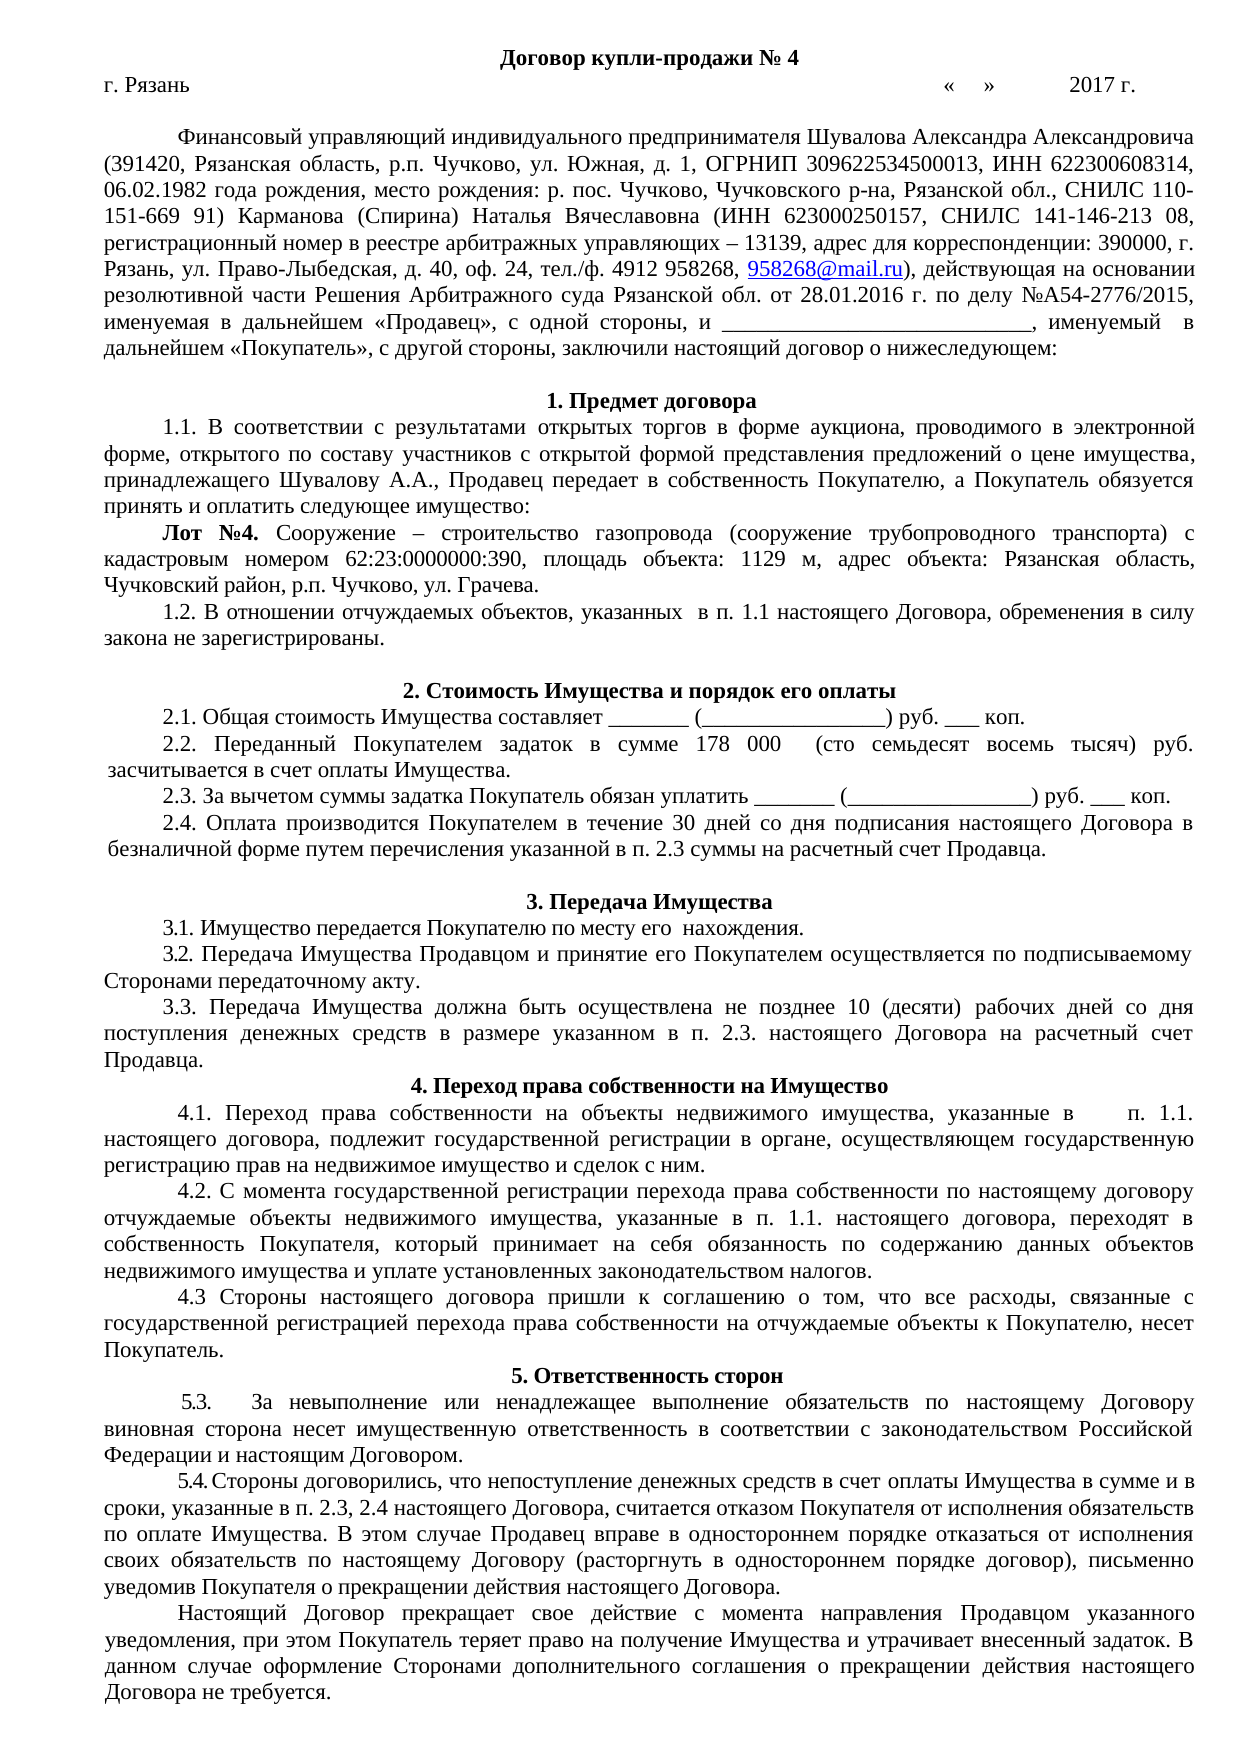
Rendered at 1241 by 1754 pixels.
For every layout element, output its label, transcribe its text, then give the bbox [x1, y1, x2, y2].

text Договор купли-продажи № 4 [103, 44, 1196, 71]
text 1.1. В соответствии с результатами открытых торгов в форме аукциона, проводимого в электронной форме, открытого по составу участников с открытой формой представления предложений о цене имущества, принадлежащего Шувалову А.А., Продавец передает в собственность Покупателю, а Покупатель обязуется принять и оплатить следующее имущество: [103, 413, 1196, 519]
text Настоящий Договор прекращает свое действие с момента направления Продавцом указанного уведомления, при этом Покупатель теряет право на получение Имущества и утрачивает внесенный задаток. В данном случае оформление Сторонами дополнительного соглашения о прекращении действия настоящего Договора не требуется. [104, 1599, 1195, 1705]
text 2.4. Оплата производится Покупателем в течение 30 дней со дня подписания настоящего Договора в безналичной форме путем перечисления указанной в п. 2.3 суммы на расчетный счет Продавца. [107, 809, 1196, 861]
text 3.1. Имущество передается Покупателю по месту его нахождения. [103, 914, 1196, 940]
text 3.3. Передача Имущества должна быть осуществлена не позднее 10 (десяти) рабочих дней со дня поступления денежных средств в размере указанном в п. 2.3. настоящего Договора на расчетный счет Продавца. [103, 993, 1194, 1072]
text Финансовый управляющий индивидуального предпринимателя Шувалова Александра Александровича (391420, Рязанская область, р.п. Чучково, ул. Южная, д. 1, ОГРНИП 309622534500013, ИНН 622300608314, 06.02.1982 года рождения, место рождения: р. пос. Чучково, Чучковского р-на, Рязанской обл., СНИЛС 110-151-669 91) Карманова (Спирина) Наталья Вячеславовна (ИНН 623000250157, СНИЛС 141-146-213 08, регистрационный номер в реестре арбитражных управляющих – 13139, адрес для корреспонденции: 390000, г. Рязань, ул. Право-Лыбедская, д. 40, оф. 24, тел./ф. 4912 958268, 958268@mail.ru), действующая на основании резолютивной части Решения Арбитражного суда Рязанской обл. от 28.01.2016 г. по делу №А54-2776/2015, именуемая в дальнейшем «Продавец», с одной стороны, и ___________________________, именуемый в дальнейшем «Покупатель», с другой стороны, заключили настоящий договор о нижеследующем: [103, 123, 1196, 361]
list За невыполнение или ненадлежащее выполнение обязательств по настоящему Договору виновная сторона несет имущественную ответственность в соответствии с законодательством Российской Федерации и настоящим Договором. [103, 1388, 1194, 1467]
text 4. Переход права собственности на Имущество [103, 1072, 1196, 1098]
text 3.2. Передача Имущества Продавцом и принятие его Покупателем осуществляется по подписываемому Сторонами передаточному акту. [103, 940, 1194, 993]
list Стороны договорились, что непоступление денежных средств в счет оплаты Имущества в сумме и в сроки, указанные в п. 2.3, 2.4 настоящего Договора, считается отказом Покупателя от исполнения обязательств по оплате Имущества. В этом случае Продавец вправе в одностороннем порядке отказаться от исполнения своих обязательств по настоящему Договору (расторгнуть в одностороннем порядке договор), письменно уведомив Покупателя о прекращении действия настоящего Договора. [103, 1467, 1196, 1599]
text 1. Предмет договора [107, 387, 1196, 413]
text 2.3. За вычетом суммы задатка Покупатель обязан уплатить _______ (________________) руб. ___ коп. [107, 782, 1196, 809]
text 4.1. Переход права собственности на объекты недвижимого имущества, указанные в п. 1.1. настоящего договора, подлежит государственной регистрации в органе, осуществляющем государственную регистрацию прав на недвижимое имущество и сделок с ним. [103, 1098, 1196, 1178]
text 3. Передача Имущества [103, 888, 1196, 914]
text 4.3 Стороны настоящего договора пришли к соглашению о том, что все расходы, связанные с государственной регистрацией перехода права собственности на отчуждаемые объекты к Покупателю, несет Покупатель. [103, 1283, 1196, 1362]
text 1.2. В отношении отчуждаемых объектов, указанных в п. 1.1 настоящего Договора, обременения в силу закона не зарегистрированы. [103, 598, 1196, 651]
text 2.2. Переданный Покупателем задаток в сумме 178 000 (сто семьдесят восемь тысяч) руб. засчитывается в счет оплаты Имущества. [107, 729, 1196, 782]
text 4.2. С момента государственной регистрации перехода права собственности по настоящему договору отчуждаемые объекты недвижимого имущества, указанные в п. 1.1. настоящего договора, переходят в собственность Покупателя, который принимает на себя обязанность по содержанию данных объектов недвижимого имущества и уплате установленных законодательством налогов. [103, 1178, 1196, 1283]
text г. Рязань « » 2017 г. [103, 71, 1196, 97]
text 5. Ответственность сторон [103, 1362, 1191, 1388]
text Лот №4. Сооружение – строительство газопровода (сооружение трубопроводного транспорта) с кадастровым номером 62:23:0000000:390, площадь объекта: 1129 м, адрес объекта: Рязанская область, Чучковский район, р.п. Чучково, ул. Грачева. [103, 519, 1196, 598]
text 2.1. Общая стоимость Имущества составляет _______ (________________) руб. ___ коп. [107, 703, 1196, 729]
text 2. Стоимость Имущества и порядок его оплаты [103, 677, 1196, 703]
